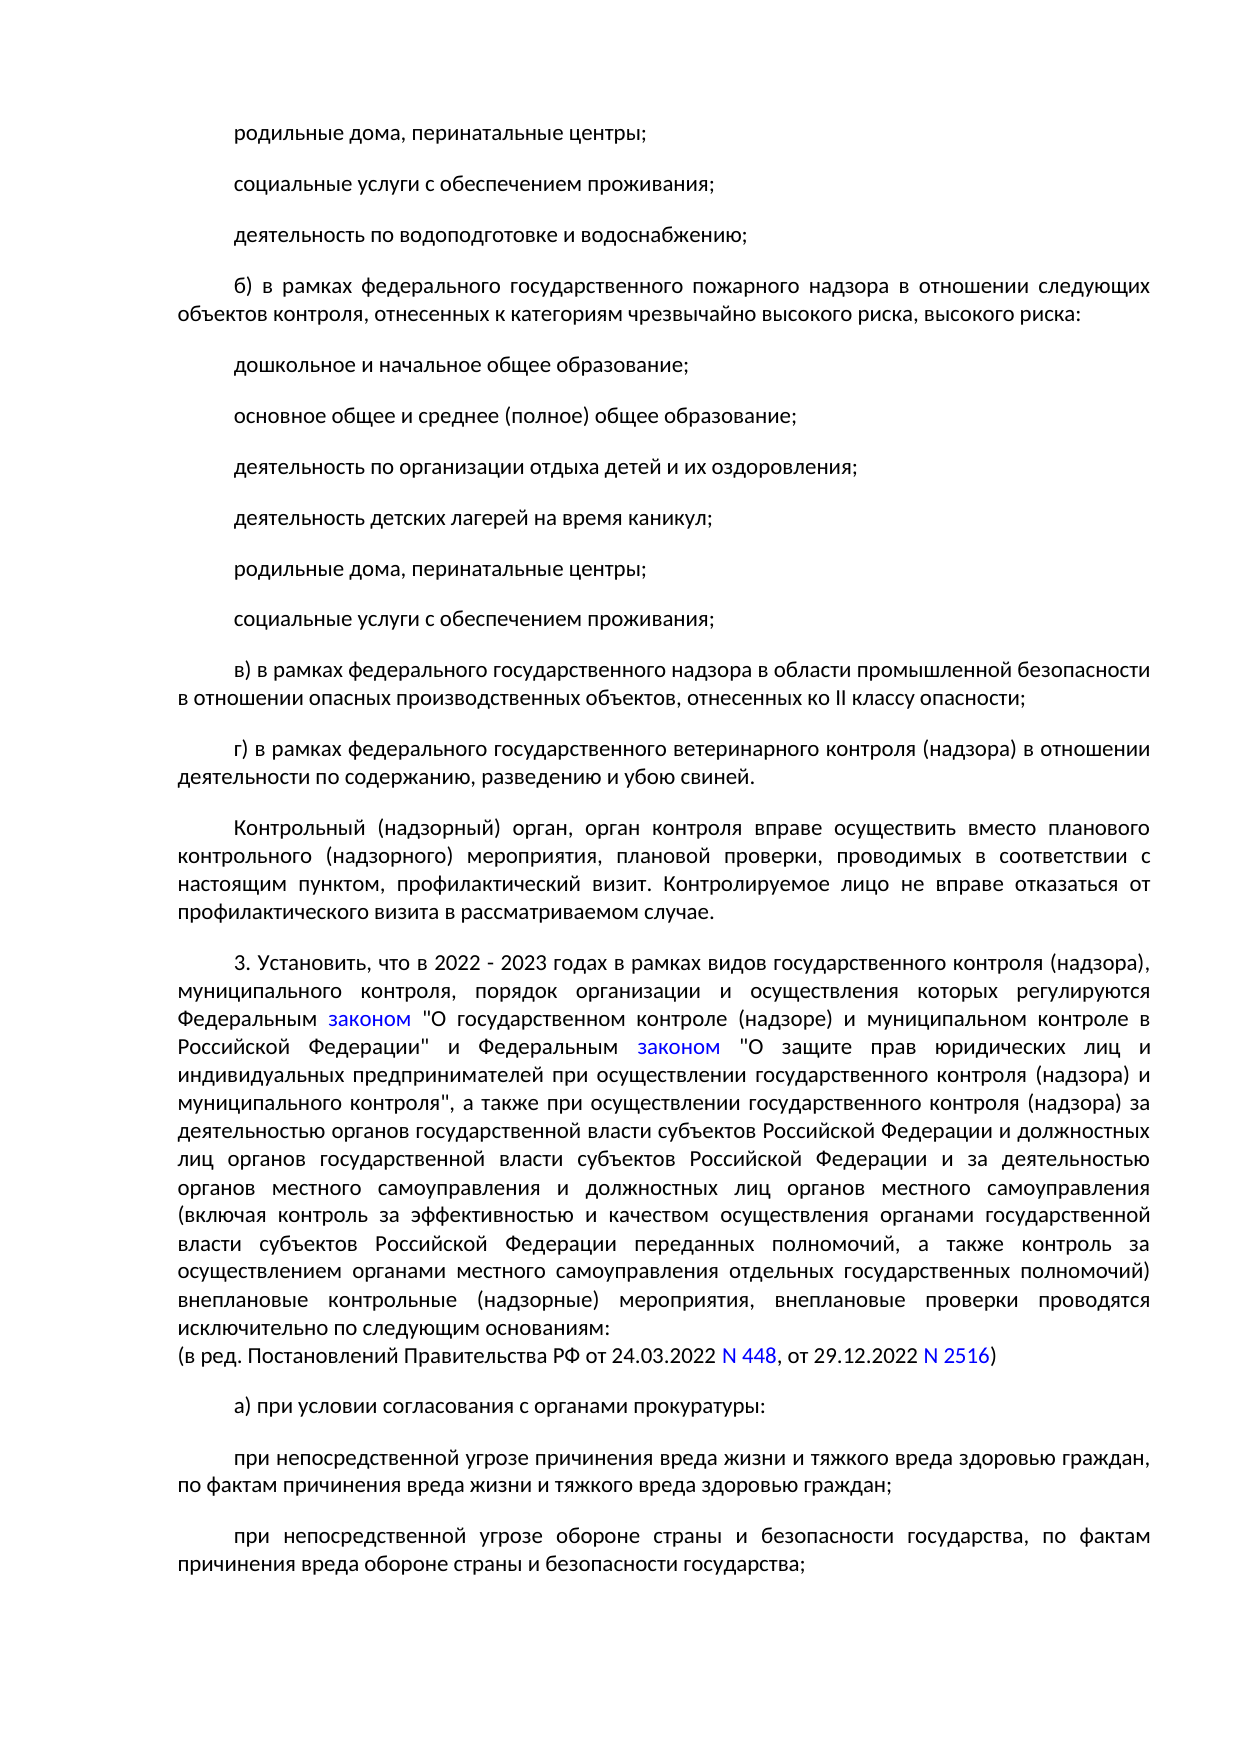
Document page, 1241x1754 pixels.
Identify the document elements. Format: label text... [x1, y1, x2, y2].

text 3. Установить, что в 2022 - 2023 годах в рамках видов государственного контроля (надзора), муниципального контроля, порядок организации и осуществления которых регулируются Федеральным законом "О государственном контроле (надзоре) и муниципальном контроле в Российской Федерации" и Федеральным законом "О защите прав юридических лиц и индивидуальных предпринимателей при осуществлении государственного контроля (надзора) и муниципального контроля", а также при осуществлении государственного контроля (надзора) за деятельностью органов государственной власти субъектов Российской Федерации и должностных лиц органов государственной власти субъектов Российской Федерации и за деятельностью органов местного самоуправления и должностных лиц органов местного самоуправления (включая контроль за эффективностью и качеством осуществления органами государственной власти субъектов Российской Федерации переданных полномочий, а также контроль за осуществлением органами местного самоуправления отдельных государственных полномочий) внеплановые контрольные (надзорные) мероприятия, внеплановые проверки проводятся исключительно по следующим основаниям: [177, 948, 1152, 1341]
text основное общее и среднее (полное) общее образование; [177, 401, 1152, 429]
text деятельность по организации отдыха детей и их оздоровления; [177, 452, 1152, 480]
text деятельность детских лагерей на время каникул; [177, 503, 1152, 531]
text б) в рамках федерального государственного пожарного надзора в отношении следующих объектов контроля, отнесенных к категориям чрезвычайно высокого риска, высокого риска: [177, 271, 1152, 327]
text социальные услуги с обеспечением проживания; [177, 604, 1152, 633]
text в) в рамках федерального государственного надзора в области промышленной безопасности в отношении опасных производственных объектов, отнесенных ко II классу опасности; [177, 656, 1152, 712]
text г) в рамках федерального государственного ветеринарного контроля (надзора) в отношении деятельности по содержанию, разведению и убою свиней. [177, 734, 1152, 791]
text (в ред. Постановлений Правительства РФ от 24.03.2022 N 448, от 29.12.2022 N 2516) [177, 1341, 1152, 1369]
text Контрольный (надзорный) орган, орган контроля вправе осуществить вместо планового контрольного (надзорного) мероприятия, плановой проверки, проводимых в соответствии с настоящим пунктом, профилактический визит. Контролируемое лицо не вправе отказаться от профилактического визита в рассматриваемом случае. [177, 813, 1152, 926]
text социальные услуги с обеспечением проживания; [177, 169, 1152, 197]
text родильные дома, перинатальные центры; [177, 118, 1152, 146]
text деятельность по водоподготовке и водоснабжению; [177, 220, 1152, 248]
text при непосредственной угрозе обороне страны и безопасности государства, по фактам причинения вреда обороне страны и безопасности государства; [177, 1522, 1152, 1578]
text дошкольное и начальное общее образование; [177, 350, 1152, 378]
text при непосредственной угрозе причинения вреда жизни и тяжкого вреда здоровью граждан, по фактам причинения вреда жизни и тяжкого вреда здоровью граждан; [177, 1443, 1152, 1499]
text а) при условии согласования с органами прокуратуры: [177, 1392, 1152, 1420]
text родильные дома, перинатальные центры; [177, 554, 1152, 582]
